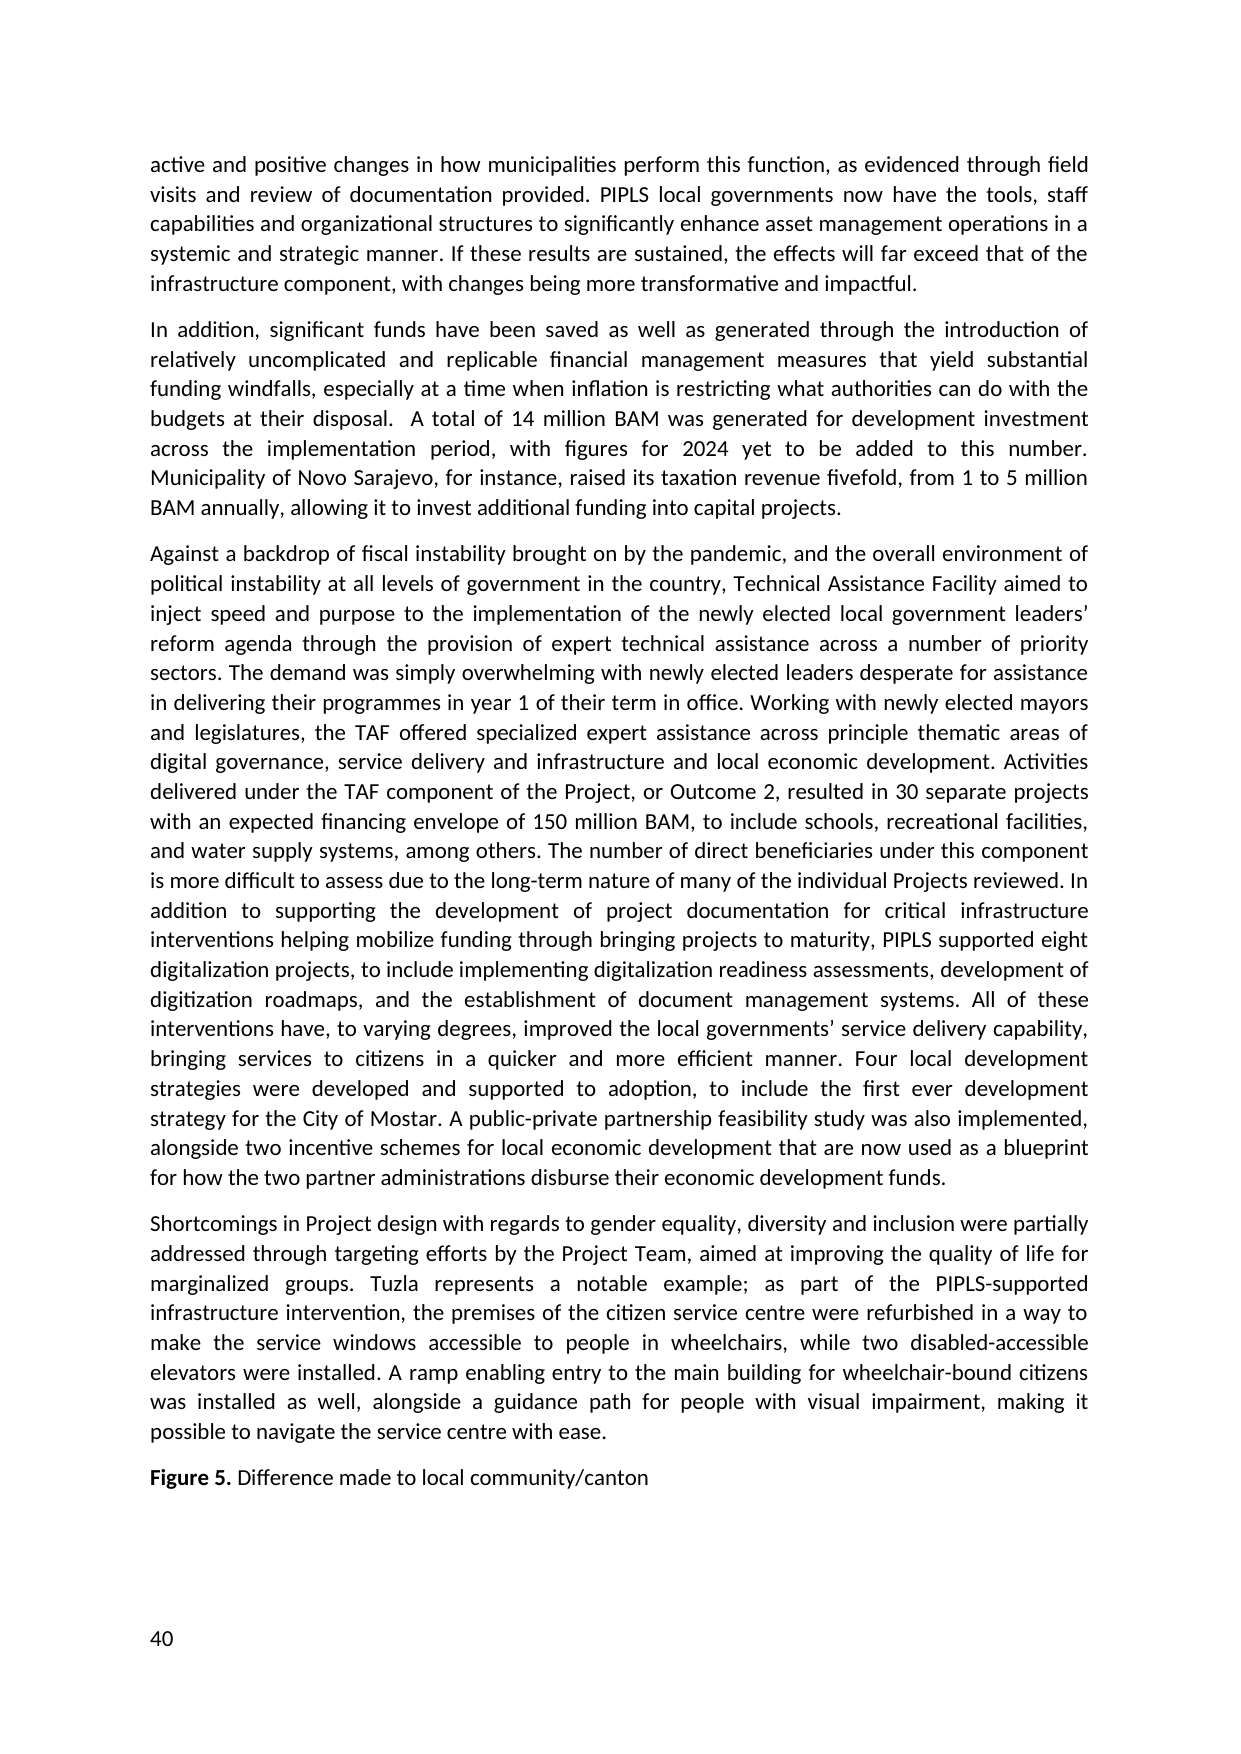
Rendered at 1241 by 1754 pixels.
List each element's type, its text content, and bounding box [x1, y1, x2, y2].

text Against a backdrop of fiscal instability brought on by the pandemic, and the overall environment of political instability at all levels of government in the country, Technical Assistance Facility aimed to inject speed and purpose to the implementation of the newly elected local government leaders’ reform agenda through the provision of expert technical assistance across a number of priority sectors. The demand was simply overwhelming with newly elected leaders desperate for assistance in delivering their programmes in year 1 of their term in office. Working with newly elected mayors and legislatures, the TAF offered specialized expert assistance across principle thematic areas of digital governance, service delivery and infrastructure and local economic development. Activities delivered under the TAF component of the Project, or Outcome 2, resulted in 30 separate projects with an expected financing envelope of 150 million BAM, to include schools, recreational facilities, and water supply systems, among others. The number of direct beneficiaries under this component is more difficult to assess due to the long-term nature of many of the individual Projects reviewed. In addition to supporting the development of project documentation for critical infrastructure interventions helping mobilize funding through bringing projects to maturity, PIPLS supported eight digitalization projects, to include implementing digitalization readiness assessments, development of digitization roadmaps, and the establishment of document management systems. All of these interventions have, to varying degrees, improved the local governments’ service delivery capability, bringing services to citizens in a quicker and more efficient manner. Four local development strategies were developed and supported to adoption, to include the first ever development strategy for the City of Mostar. A public-private partnership feasibility study was also implemented, alongside two incentive schemes for local economic development that are now used as a blueprint for how the two partner administrations disburse their economic development funds. [150, 539, 1090, 1191]
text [150, 150, 1090, 297]
text Shortcomings in Project design with regards to gender equality, diversity and inclusion were partially addressed through targeting efforts by the Project Team, aimed at improving the quality of life for marginalized groups. Tuzla represents a notable example; as part of the PIPLS-supported infrastructure intervention, the premises of the citizen service centre were refurbished in a way to make the service windows accessible to people in wheelchairs, while two disabled-accessible elevators were installed. A ramp enabling entry to the main building for wheelchair-bound citizens was installed as well, alongside a guidance path for people with visual impairment, making it possible to navigate the service centre with ease. [150, 1209, 1090, 1445]
text Figure 5. Difference made to local community/canton [150, 1463, 1090, 1492]
text In addition, significant funds have been saved as well as generated through the introduction of relatively uncomplicated and replicable financial management measures that yield substantial funding windfalls, especially at a time when inflation is restricting what authorities can do with the budgets at their disposal. A total of 14 million BAM was generated for development investment across the implementation period, with figures for 2024 yet to be added to this number. Municipality of Novo Sarajevo, for instance, raised its taxation revenue fivefold, from 1 to 5 million BAM annually, allowing it to invest additional funding into capital projects. [150, 315, 1090, 521]
